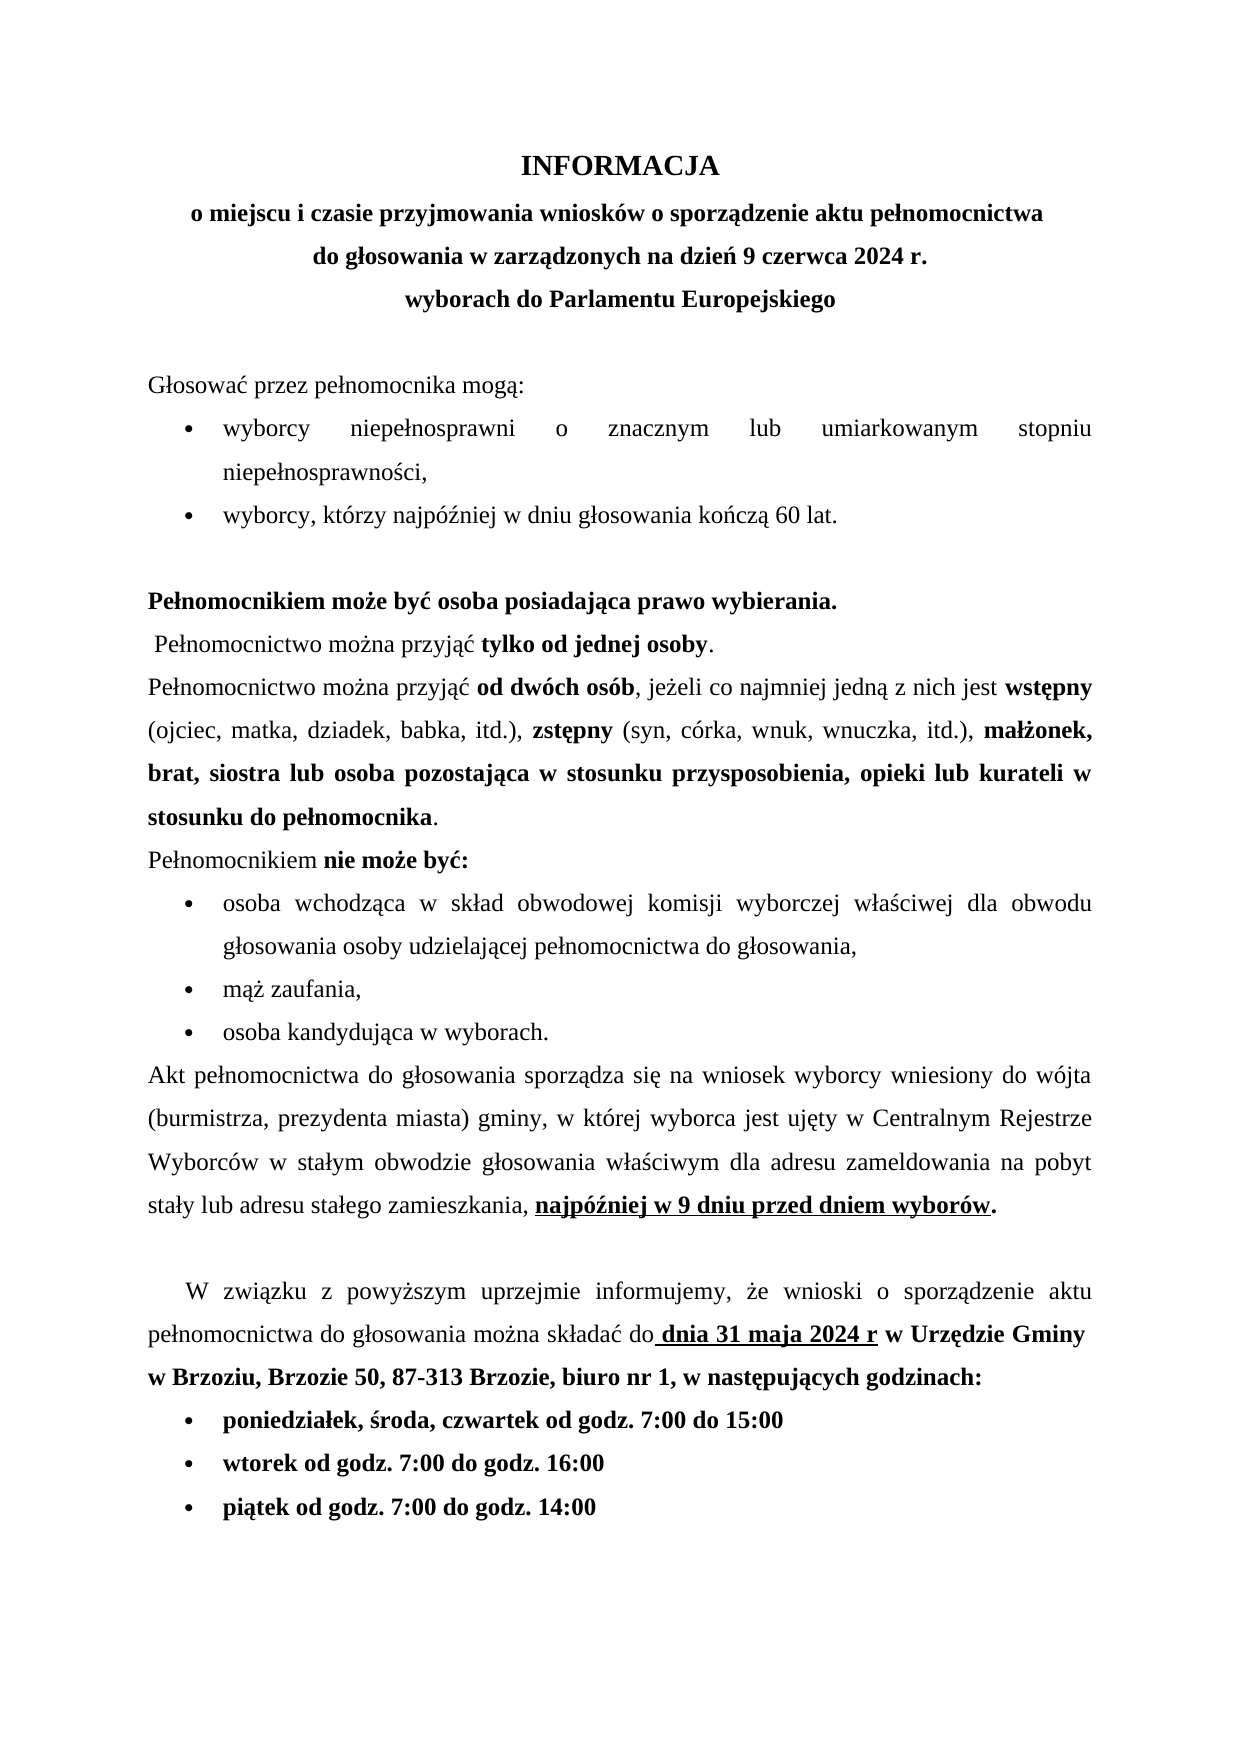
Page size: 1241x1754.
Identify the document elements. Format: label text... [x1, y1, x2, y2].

text o miejscu i czasie przyjmowania wniosków o sporządzenie aktu pełnomocnictwa do głosowania w zarządzonych na dzień 9 czerwca 2024 r. wyborach do Parlamentu Europejskiego [148, 198, 1093, 313]
text INFORMACJA [148, 148, 1093, 181]
text Pełnomocnikiem może być osoba posiadająca prawo wybierania. [148, 586, 1093, 615]
text Akt pełnomocnictwa do głosowania sporządza się na wniosek wyborcy wniesiony do wójta (burmistrza, prezydenta miasta) gminy, w której wyborca jest ujęty w Centralnym Rejestrze Wyborców w stałym obwodzie głosowania właściwym dla adresu zameldowania na pobyt stały lub adresu stałego zamieszkania, najpóźniej w 9 dniu przed dniem wyborów. [148, 1060, 1093, 1218]
list osoba kandydująca w wyborach. [185, 1017, 1093, 1046]
list wyborcy niepełnosprawni o znacznym lub umiarkowanym stopniu niepełnosprawności, [185, 413, 1093, 485]
list wtorek od godz. 7:00 do godz. 16:00 [185, 1448, 1093, 1477]
text Głosować przez pełnomocnika mogą: [148, 370, 1093, 399]
text W związku z powyższym uprzejmie informujemy, że wnioski o sporządzenie aktu pełnomocnictwa do głosowania można składać do dnia 31 maja 2024 r w Urzędzie Gminy w Brzoziu, Brzozie 50, 87-313 Brzozie, biuro nr 1, w następujących godzinach: [148, 1276, 1093, 1391]
text Pełnomocnikiem nie może być: [148, 845, 1093, 873]
text Pełnomocnictwo można przyjąć od dwóch osób, jeżeli co najmniej jedną z nich jest wstępny (ojciec, matka, dziadek, babka, itd.), zstępny (syn, córka, wnuk, wnuczka, itd.), małżonek, brat, siostra lub osoba pozostająca w stosunku przysposobienia, opieki lub kurateli w stosunku do pełnomocnika. [148, 672, 1093, 830]
list piątek od godz. 7:00 do godz. 14:00 [185, 1492, 1093, 1520]
list mąż zaufania, [185, 974, 1093, 1003]
list wyborcy, którzy najpóźniej w dniu głosowania kończą 60 lat. [185, 500, 1093, 528]
list poniedziałek, środa, czwartek od godz. 7:00 do 15:00 [185, 1405, 1093, 1434]
list osoba wchodząca w skład obwodowej komisji wyborczej właściwej dla obwodu głosowania osoby udzielającej pełnomocnictwa do głosowania, [185, 888, 1093, 960]
text Pełnomocnictwo można przyjąć tylko od jednej osoby. [148, 629, 1093, 658]
